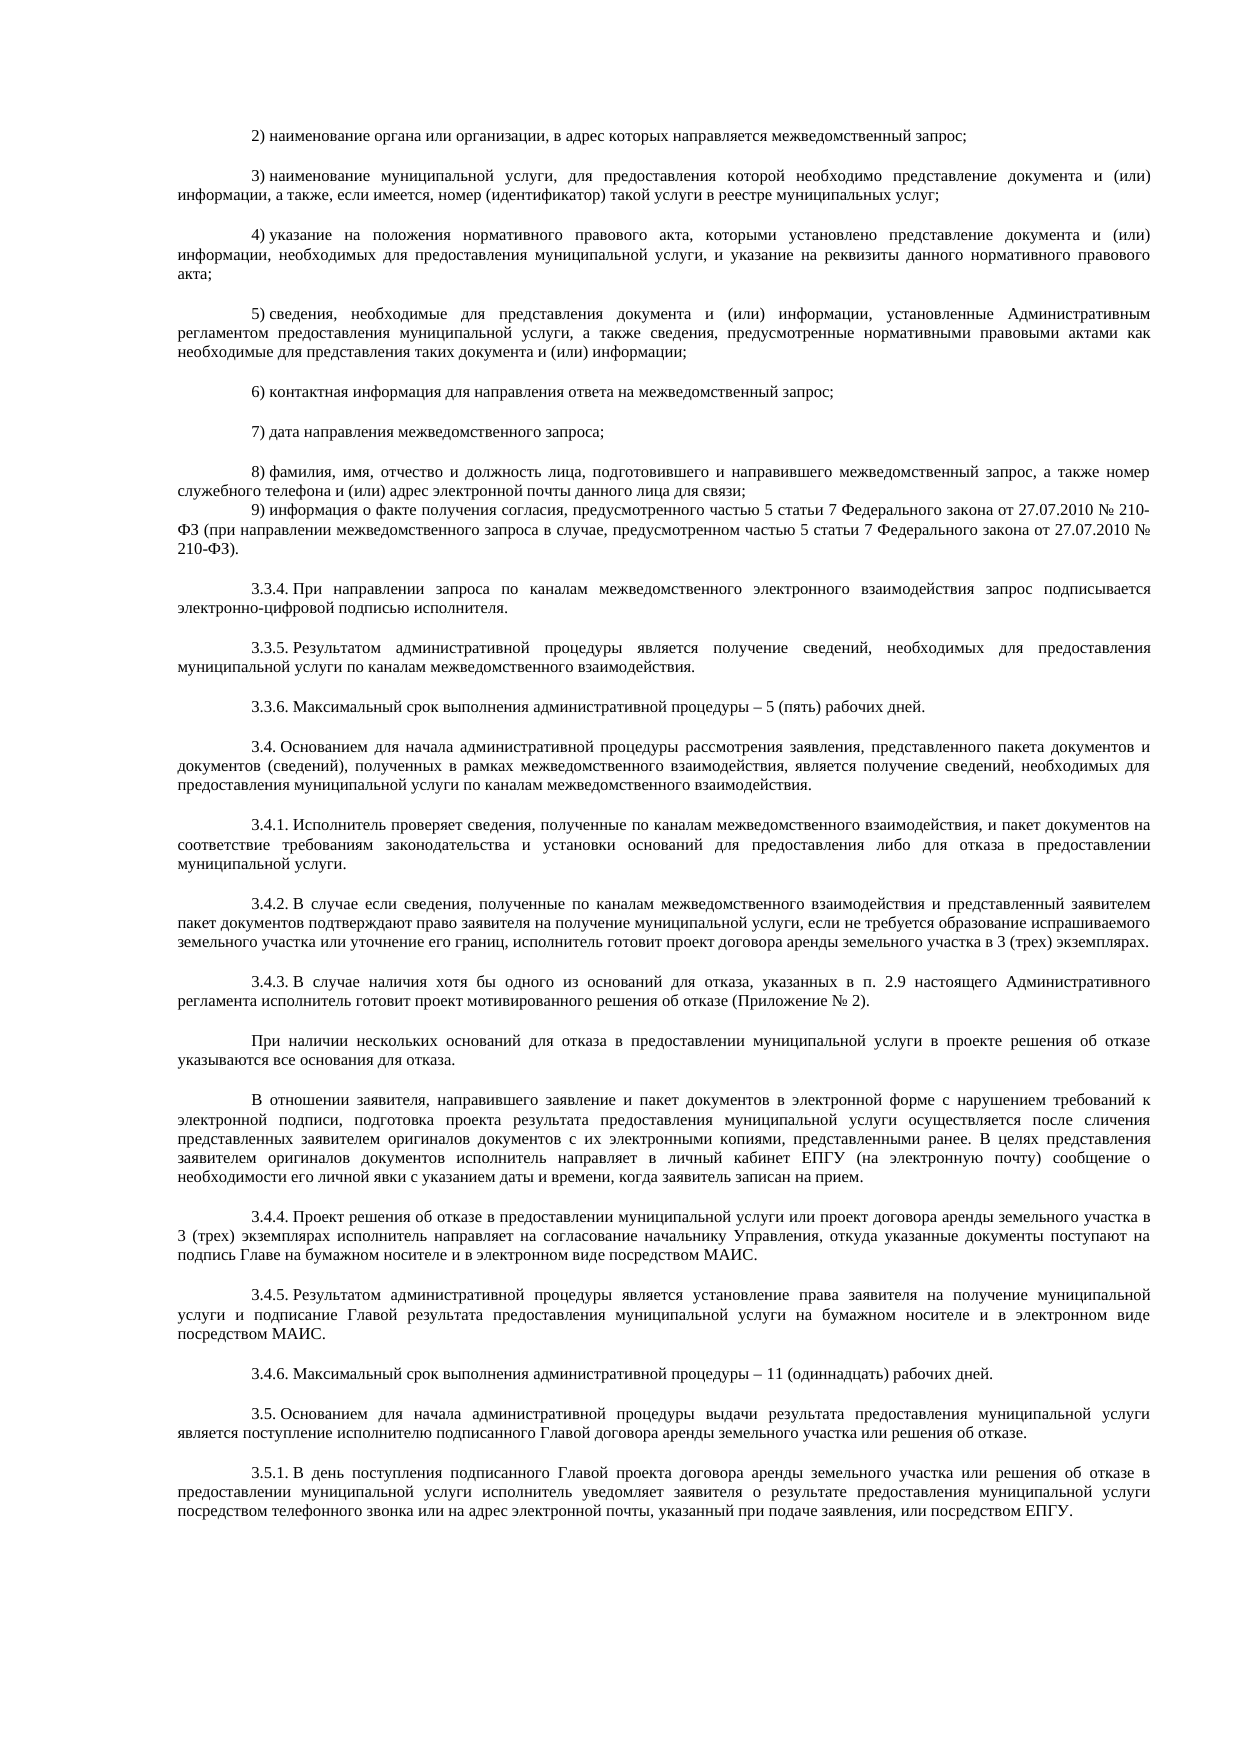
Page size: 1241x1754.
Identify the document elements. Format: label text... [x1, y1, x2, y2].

text 3.5. Основанием для начала административной процедуры выдачи результата предоставления муниципальной услуги является поступление исполнителю подписанного Главой договора аренды земельного участка или решения об отказе. [177, 1403, 1152, 1442]
text 3.3.6. Максимальный срок выполнения административной процедуры – 5 (пять) рабочих дней. [177, 697, 1152, 716]
text 3.4. Основанием для начала административной процедуры рассмотрения заявления, представленного пакета документов и документов (сведений), полученных в рамках межведомственного взаимодействия, является получение сведений, необходимых для предоставления муниципальной услуги по каналам межведомственного взаимодействия. [177, 737, 1152, 794]
text 3) наименование муниципальной услуги, для предоставления которой необходимо представление документа и (или) информации, а также, если имеется, номер (идентификатор) такой услуги в реестре муниципальных услуг; [177, 166, 1152, 204]
text При наличии нескольких оснований для отказа в предоставлении муниципальной услуги в проекте решения об отказе указываются все основания для отказа. [177, 1031, 1152, 1069]
text 3.4.1. Исполнитель проверяет сведения, полученные по каналам межведомственного взаимодействия, и пакет документов на соответствие требованиям законодательства и установки оснований для предоставления либо для отказа в предоставлении муниципальной услуги. [177, 815, 1152, 873]
text 3.4.3. В случае наличия хотя бы одного из оснований для отказа, указанных в п. 2.9 настоящего Административного регламента исполнитель готовит проект мотивированного решения об отказе (Приложение № 2). [177, 972, 1152, 1010]
text В отношении заявителя, направившего заявление и пакет документов в электронной форме с нарушением требований к электронной подписи, подготовка проекта результата предоставления муниципальной услуги осуществляется после сличения представленных заявителем оригиналов документов с их электронными копиями, представленными ранее. В целях представления заявителем оригиналов документов исполнитель направляет в личный кабинет ЕПГУ (на электронную почту) сообщение о необходимости его личной явки с указанием даты и времени, когда заявитель записан на прием. [177, 1090, 1152, 1186]
text 8) фамилия, имя, отчество и должность лица, подготовившего и направившего межведомственный запрос, а также номер служебного телефона и (или) адрес электронной почты данного лица для связи; [177, 462, 1152, 500]
text 3.4.4. Проект решения об отказе в предоставлении муниципальной услуги или проект договора аренды земельного участка в 3 (трех) экземплярах исполнитель направляет на согласование начальнику Управления, откуда указанные документы поступают на подпись Главе на бумажном носителе и в электронном виде посредством МАИС. [177, 1207, 1152, 1264]
text 9) информация о факте получения согласия, предусмотренного частью 5 статьи 7 Федерального закона от 27.07.2010 № 210-ФЗ (при направлении межведомственного запроса в случае, предусмотренном частью 5 статьи 7 Федерального закона от 27.07.2010 № 210-ФЗ). [177, 500, 1152, 558]
text 3.3.5. Результатом административной процедуры является получение сведений, необходимых для предоставления муниципальной услуги по каналам межведомственного взаимодействия. [177, 638, 1152, 676]
text 3.3.4. При направлении запроса по каналам межведомственного электронного взаимодействия запрос подписывается электронно-цифровой подписью исполнителя. [177, 578, 1152, 617]
text 3.4.2. В случае если сведения, полученные по каналам межведомственного взаимодействия и представленный заявителем пакет документов подтверждают право заявителя на получение муниципальной услуги, если не требуется образование испрашиваемого земельного участка или уточнение его границ, исполнитель готовит проект договора аренды земельного участка в 3 (трех) экземплярах. [177, 893, 1152, 951]
text 3.5.1. В день поступления подписанного Главой проекта договора аренды земельного участка или решения об отказе в предоставлении муниципальной услуги исполнитель уведомляет заявителя о результате предоставления муниципальной услуги посредством телефонного звонка или на адрес электронной почты, указанный при подаче заявления, или посредством ЕПГУ. [177, 1463, 1152, 1520]
text 6) контактная информация для направления ответа на межведомственный запрос; [177, 382, 1152, 401]
text 3.4.5. Результатом административной процедуры является установление права заявителя на получение муниципальной услуги и подписание Главой результата предоставления муниципальной услуги на бумажном носителе и в электронном виде посредством МАИС. [177, 1285, 1152, 1343]
text 7) дата направления межведомственного запроса; [177, 422, 1152, 441]
text 5) сведения, необходимые для представления документа и (или) информации, установленные Административным регламентом предоставления муниципальной услуги, а также сведения, предусмотренные нормативными правовыми актами как необходимые для представления таких документа и (или) информации; [177, 303, 1152, 361]
text 2) наименование органа или организации, в адрес которых направляется межведомственный запрос; [177, 126, 1152, 145]
text 3.4.6. Максимальный срок выполнения административной процедуры – 11 (одиннадцать) рабочих дней. [177, 1363, 1152, 1383]
text 4) указание на положения нормативного правового акта, которыми установлено представление документа и (или) информации, необходимых для предоставления муниципальной услуги, и указание на реквизиты данного нормативного правового акта; [177, 225, 1152, 283]
